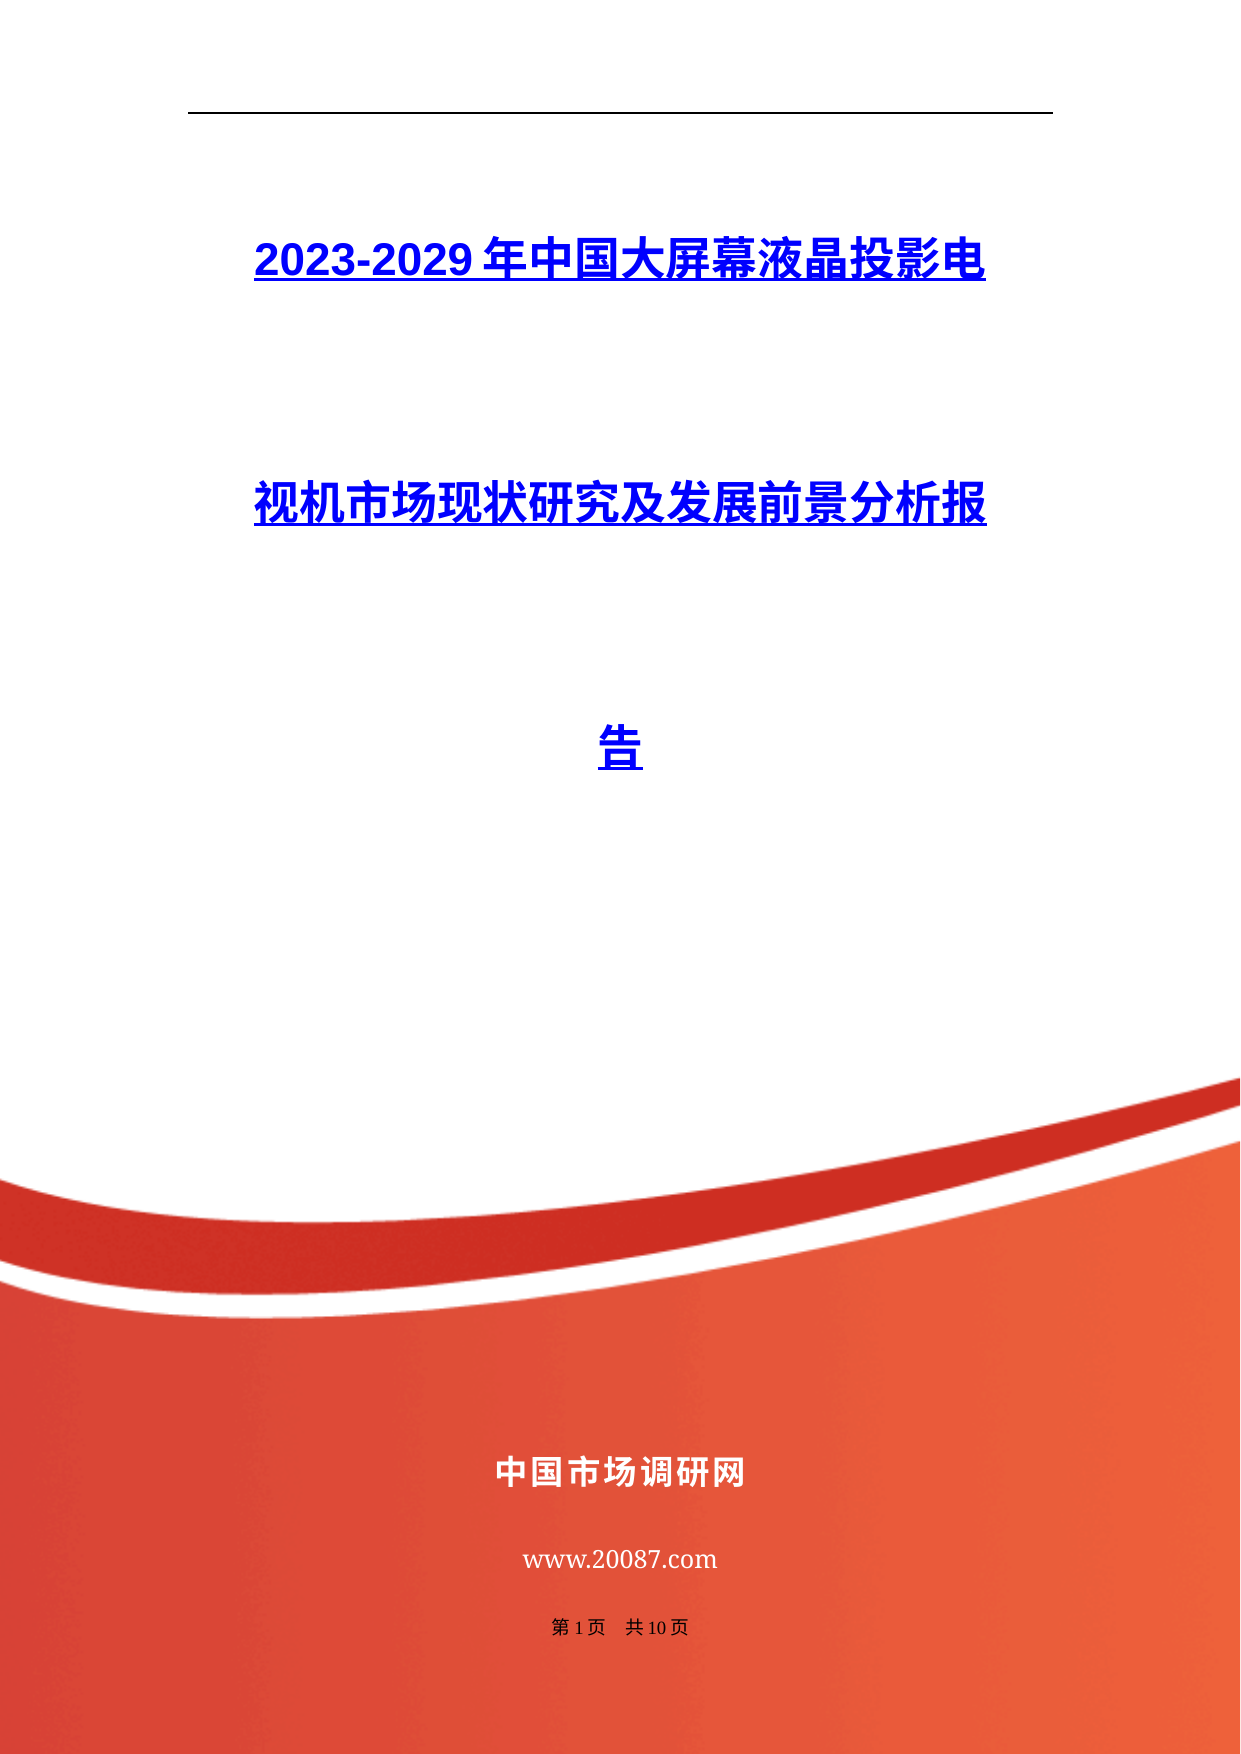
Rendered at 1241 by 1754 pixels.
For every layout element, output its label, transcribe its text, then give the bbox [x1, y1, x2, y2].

picture [0, 1006, 1241, 1754]
table_header 2023-2029年中国大屏幕液晶投影电视机市场现状研究及发展前景分析报告 [188, 207, 1053, 871]
subtitle 中国市场调研网 [187, 1437, 1053, 1502]
text www.20087.com [187, 1526, 1053, 1591]
